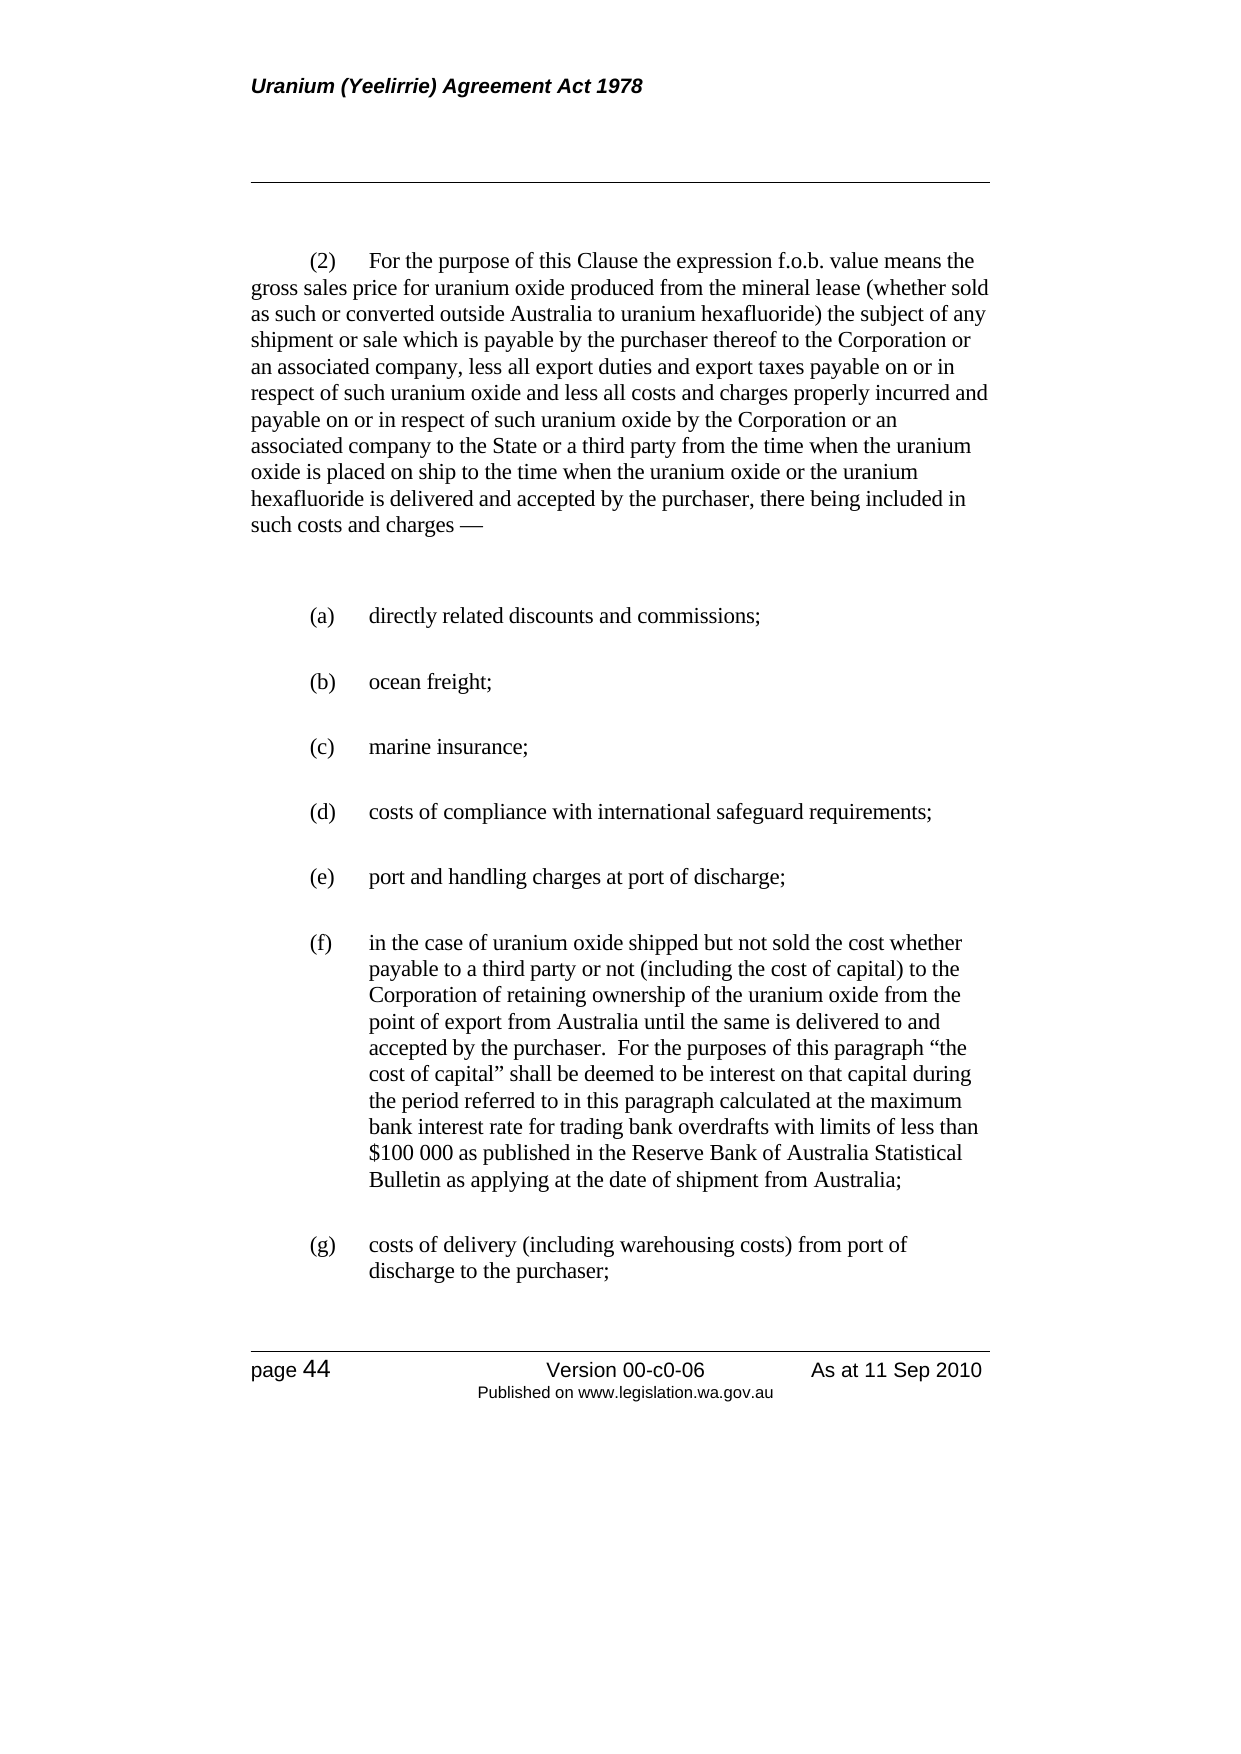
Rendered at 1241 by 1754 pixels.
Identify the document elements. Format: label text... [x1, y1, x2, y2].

text (e) port and handling charges at port of discharge; [251, 863, 990, 890]
text (f) in the case of uranium oxide shipped but not sold the cost whether payable to a third party or not (including the cost of capital) to the Corporation of retaining ownership of the uranium oxide from the point of export from Australia until the same is delivered to and accepted by the purchaser. For the purposes of this paragraph “the cost of capital” shall be deemed to be interest on that capital during the period referred to in this paragraph calculated at the maximum bank interest rate for trading bank overdrafts with limits of less than $100 000 as published in the Reserve Bank of Australia Statistical Bulletin as applying at the date of shipment from Australia; [251, 929, 990, 1192]
text (g) costs of delivery (including warehousing costs) from port of discharge to the purchaser; [251, 1231, 990, 1284]
text (b) ocean freight; [251, 668, 990, 694]
text (d) costs of compliance with international safeguard requirements; [251, 798, 990, 824]
text (2) For the purpose of this Clause the expression f.o.b. value means the gross sales price for uranium oxide produced from the mineral lease (whether sold as such or converted outside Australia to uranium hexafluoride) the subject of any shipment or sale which is payable by the purchaser thereof to the Corporation or an associated company, less all export duties and export taxes payable on or in respect of such uranium oxide and less all costs and charges properly incurred and payable on or in respect of such uranium oxide by the Corporation or an associated company to the State or a third party from the time when the uranium oxide is placed on ship to the time when the uranium oxide or the uranium hexafluoride is delivered and accepted by the purchaser, there being included in such costs and charges — [251, 247, 990, 564]
text (c) marine insurance; [251, 733, 990, 759]
text (a) directly related discounts and commissions; [251, 603, 990, 629]
